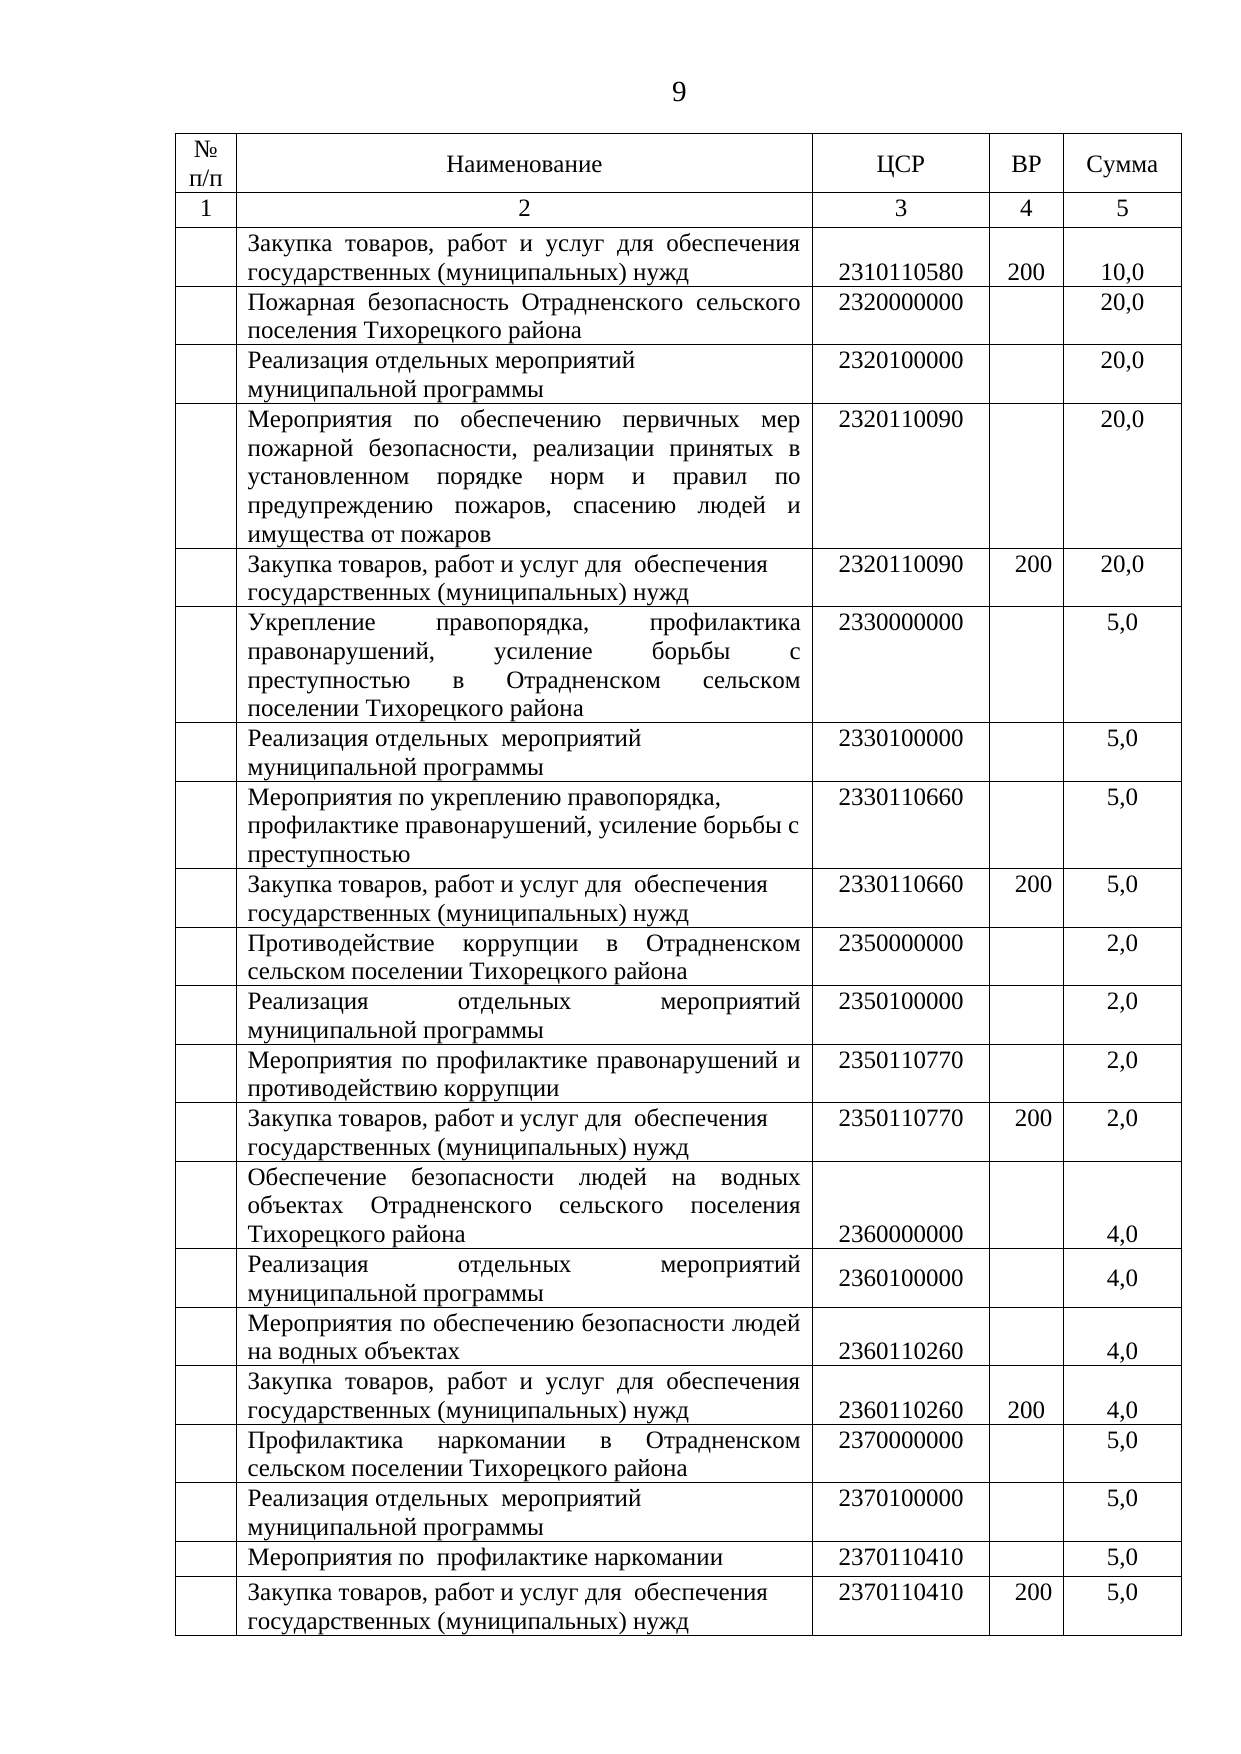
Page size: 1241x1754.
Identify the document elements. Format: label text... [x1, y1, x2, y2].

table_cell [176, 1483, 236, 1541]
table_cell 2320000000 [813, 287, 989, 344]
table_cell [176, 869, 236, 927]
table_cell 2370110410 [813, 1577, 989, 1635]
table_cell 2370100000 [813, 1483, 989, 1541]
table_cell [176, 723, 236, 781]
table_header ЦСР [813, 134, 989, 192]
table_cell 2350100000 [813, 986, 989, 1044]
table_cell Закупка товаров, работ и услуг для обеспечения государственных (муниципальных) нужд [237, 1577, 812, 1635]
table_cell [990, 1308, 1063, 1365]
table_header Наименование [237, 134, 812, 192]
table_cell 2330100000 [813, 723, 989, 781]
table_cell [990, 1045, 1063, 1102]
table_cell 10,0 [1064, 228, 1181, 286]
table_cell [176, 287, 236, 344]
table_cell [176, 1425, 236, 1482]
table_cell 2320100000 [813, 345, 989, 403]
table_cell [176, 1308, 236, 1365]
table_cell 5,0 [1064, 1425, 1181, 1482]
table_cell Реализация отдельных мероприятий муниципальной программы [237, 723, 812, 781]
table_cell [176, 1366, 236, 1424]
table_cell 4,0 [1064, 1366, 1181, 1424]
table_cell [990, 1483, 1063, 1541]
table_cell [990, 607, 1063, 722]
table_cell [990, 782, 1063, 868]
table_cell 20,0 [1064, 287, 1181, 344]
table_cell 2330110660 [813, 869, 989, 927]
table_cell [176, 1045, 236, 1102]
table_cell Мероприятия по обеспечению безопасности людей на водных объектах [237, 1308, 812, 1365]
table_cell 5 [1064, 193, 1181, 227]
table_cell 2370000000 [813, 1425, 989, 1482]
table_cell [176, 1162, 236, 1248]
table_cell 2360100000 [813, 1249, 989, 1307]
table_cell Обеспечение безопасности людей на водных объектах Отрадненского сельского поселения Тихорецкого района [237, 1162, 812, 1248]
table_cell 2360110260 [813, 1308, 989, 1365]
table_cell Укрепление правопорядка, профилактика правонарушений, усиление борьбы с преступностью в Отрадненском сельском поселении Тихорецкого района [237, 607, 812, 722]
table_cell 4,0 [1064, 1308, 1181, 1365]
table_cell Мероприятия по профилактике правонарушений и противодействию коррупции [237, 1045, 812, 1102]
table_cell 200 [990, 1577, 1063, 1635]
table_cell Закупка товаров, работ и услуг для обеспечения государственных (муниципальных) нужд [237, 228, 812, 286]
table_cell Реализация отдельных мероприятий муниципальной программы [237, 1249, 812, 1307]
table_cell Пожарная безопасность Отрадненского сельского поселения Тихорецкого района [237, 287, 812, 344]
table_cell 1 [176, 193, 236, 227]
table_cell [176, 1103, 236, 1161]
table_cell [990, 287, 1063, 344]
table_cell [990, 1542, 1063, 1576]
table_cell [990, 404, 1063, 548]
table_cell Реализация отдельных мероприятий муниципальной программы [237, 986, 812, 1044]
table_cell 5,0 [1064, 1542, 1181, 1576]
table_cell 4,0 [1064, 1249, 1181, 1307]
table_cell 5,0 [1064, 607, 1181, 722]
table_cell Закупка товаров, работ и услуг для обеспечения государственных (муниципальных) нужд [237, 1103, 812, 1161]
table_cell 4 [990, 193, 1063, 227]
table_cell 2310110580 [813, 228, 989, 286]
table_cell [990, 345, 1063, 403]
table_cell Профилактика наркомании в Отрадненском сельском поселении Тихорецкого района [237, 1425, 812, 1482]
table_cell 2350110770 [813, 1045, 989, 1102]
table_cell [176, 549, 236, 606]
table_cell [176, 345, 236, 403]
table_cell 2320110090 [813, 549, 989, 606]
table_cell 2320110090 [813, 404, 989, 548]
table_cell 2350110770 [813, 1103, 989, 1161]
table_cell 2,0 [1064, 928, 1181, 985]
table_cell 4,0 [1064, 1162, 1181, 1248]
table_cell 2330000000 [813, 607, 989, 722]
table_cell [990, 1425, 1063, 1482]
table_cell [990, 928, 1063, 985]
table_cell 2360110260 [813, 1366, 989, 1424]
table_cell 2,0 [1064, 1045, 1181, 1102]
table_cell Мероприятия по укреплению правопорядка, профилактике правонарушений, усиление борьбы с преступностью [237, 782, 812, 868]
table_cell 5,0 [1064, 723, 1181, 781]
table_cell Закупка товаров, работ и услуг для обеспечения государственных (муниципальных) нужд [237, 1366, 812, 1424]
table_cell Закупка товаров, работ и услуг для обеспечения государственных (муниципальных) нужд [237, 869, 812, 927]
table_cell [176, 1249, 236, 1307]
table_cell 20,0 [1064, 345, 1181, 403]
table_header № п/п [176, 134, 236, 192]
table_cell [990, 986, 1063, 1044]
table_cell 2370110410 [813, 1542, 989, 1576]
table_cell Реализация отдельных мероприятий муниципальной программы [237, 345, 812, 403]
table_cell [176, 404, 236, 548]
table_cell 2,0 [1064, 986, 1181, 1044]
table_cell [176, 986, 236, 1044]
table_cell [990, 1249, 1063, 1307]
table_cell Закупка товаров, работ и услуг для обеспечения государственных (муниципальных) нужд [237, 549, 812, 606]
table_cell 200 [990, 869, 1063, 927]
table_cell 2330110660 [813, 782, 989, 868]
table_cell 200 [990, 549, 1063, 606]
table_cell [176, 1542, 236, 1576]
table_header Сумма [1064, 134, 1181, 192]
table_cell 5,0 [1064, 782, 1181, 868]
table_cell 5,0 [1064, 1483, 1181, 1541]
table_cell Противодействие коррупции в Отрадненском сельском поселении Тихорецкого района [237, 928, 812, 985]
table_cell 3 [813, 193, 989, 227]
table_cell Мероприятия по обеспечению первичных мер пожарной безопасности, реализации принятых в установленном порядке норм и правил по предупреждению пожаров, спасению людей и имущества от пожаров [237, 404, 812, 548]
table_cell [176, 228, 236, 286]
table_cell 2350000000 [813, 928, 989, 985]
table_cell 200 [990, 1366, 1063, 1424]
table_cell [990, 723, 1063, 781]
table_cell [176, 928, 236, 985]
table_header ВР [990, 134, 1063, 192]
table_cell 5,0 [1064, 869, 1181, 927]
table_cell 2360000000 [813, 1162, 989, 1248]
table_cell Реализация отдельных мероприятий муниципальной программы [237, 1483, 812, 1541]
table_cell 5,0 [1064, 1577, 1181, 1635]
table_cell 20,0 [1064, 404, 1181, 548]
table_cell [176, 1577, 236, 1635]
table_cell 2 [237, 193, 812, 227]
table_cell 2,0 [1064, 1103, 1181, 1161]
table_cell 200 [990, 1103, 1063, 1161]
table_cell 20,0 [1064, 549, 1181, 606]
table_cell [176, 782, 236, 868]
table_cell Мероприятия по профилактике наркомании [237, 1542, 812, 1576]
table_cell [990, 1162, 1063, 1248]
table_cell [176, 607, 236, 722]
table_cell 200 [990, 228, 1063, 286]
